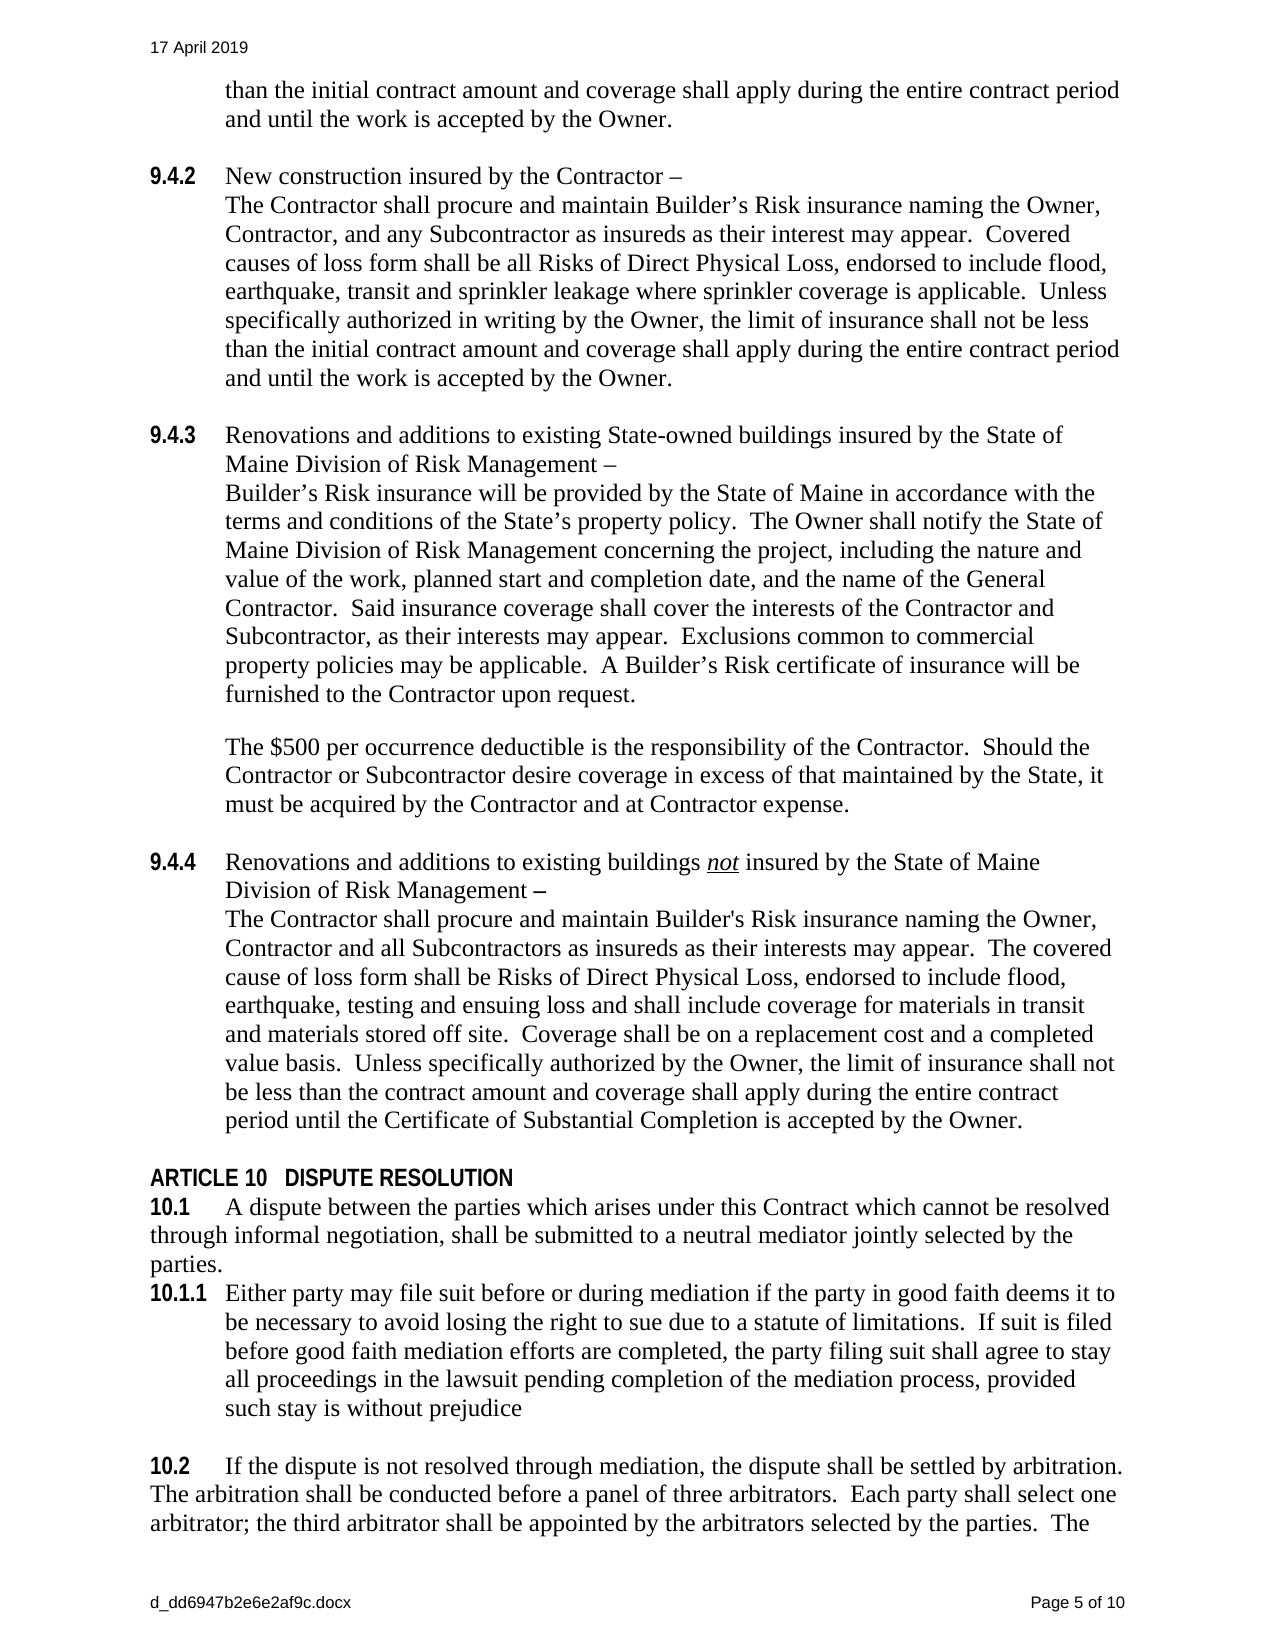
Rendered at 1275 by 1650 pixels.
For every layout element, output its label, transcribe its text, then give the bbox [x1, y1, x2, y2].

text 10.1.1 Either party may file suit before or during mediation if the party in good faith deems it to be necessary to avoid losing the right to sue due to a statute of limitations. If suit is filed before good faith mediation efforts are completed, the party filing suit shall agree to stay all proceedings in the lawsuit pending completion of the mediation process, provided such stay is without prejudice [150, 1278, 1125, 1422]
text 9.4.2 New construction insured by the Contractor – [150, 161, 1125, 190]
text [150, 1451, 1125, 1537]
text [225, 75, 1125, 132]
subtitle ARTICLE 10 DISPUTE RESOLUTION [150, 1163, 1125, 1192]
text The Contractor shall procure and maintain Builder’s Risk insurance naming the Owner, Contractor, and any Subcontractor as insureds as their interest may appear. Covered causes of loss form shall be all Risks of Direct Physical Loss, endorsed to include flood, earthquake, transit and sprinkler leakage where sprinkler coverage is applicable. Unless specifically authorized in writing by the Owner, the limit of insurance shall not be less than the initial contract amount and coverage shall apply during the entire contract period and until the work is accepted by the Owner. [225, 190, 1125, 391]
text 9.4.4 Renovations and additions to existing buildings not insured by the State of Maine Division of Risk Management – [150, 847, 1125, 904]
text The $500 per occurrence deductible is the responsibility of the Contractor. Should the Contractor or Subcontractor desire coverage in excess of that maintained by the State, it must be acquired by the Contractor and at Contractor expense. [225, 732, 1125, 818]
text The Contractor shall procure and maintain Builder's Risk insurance naming the Owner, Contractor and all Subcontractors as insureds as their interests may appear. The covered cause of loss form shall be Risks of Direct Physical Loss, endorsed to include flood, earthquake, testing and ensuing loss and shall include coverage for materials in transit and materials stored off site. Coverage shall be on a replacement cost and a completed value basis. Unless specifically authorized by the Owner, the limit of insurance shall not be less than the contract amount and coverage shall apply during the entire contract period until the Certificate of Substantial Completion is accepted by the Owner. [225, 904, 1125, 1134]
text Builder’s Risk insurance will be provided by the State of Maine in accordance with the terms and conditions of the State’s property policy. The Owner shall notify the State of Maine Division of Risk Management concerning the project, including the nature and value of the work, planned start and completion date, and the name of the General Contractor. Said insurance coverage shall cover the interests of the Contractor and Subcontractor, as their interests may appear. Exclusions common to commercial property policies may be applicable. A Builder’s Risk certificate of insurance will be furnished to the Contractor upon request. [225, 478, 1125, 708]
text 10.1 A dispute between the parties which arises under this Contract which cannot be resolved through informal negotiation, shall be submitted to a neutral mediator jointly selected by the parties. [150, 1192, 1125, 1278]
text 9.4.3 Renovations and additions to existing State-owned buildings insured by the State of Maine Division of Risk Management – [150, 420, 1125, 478]
